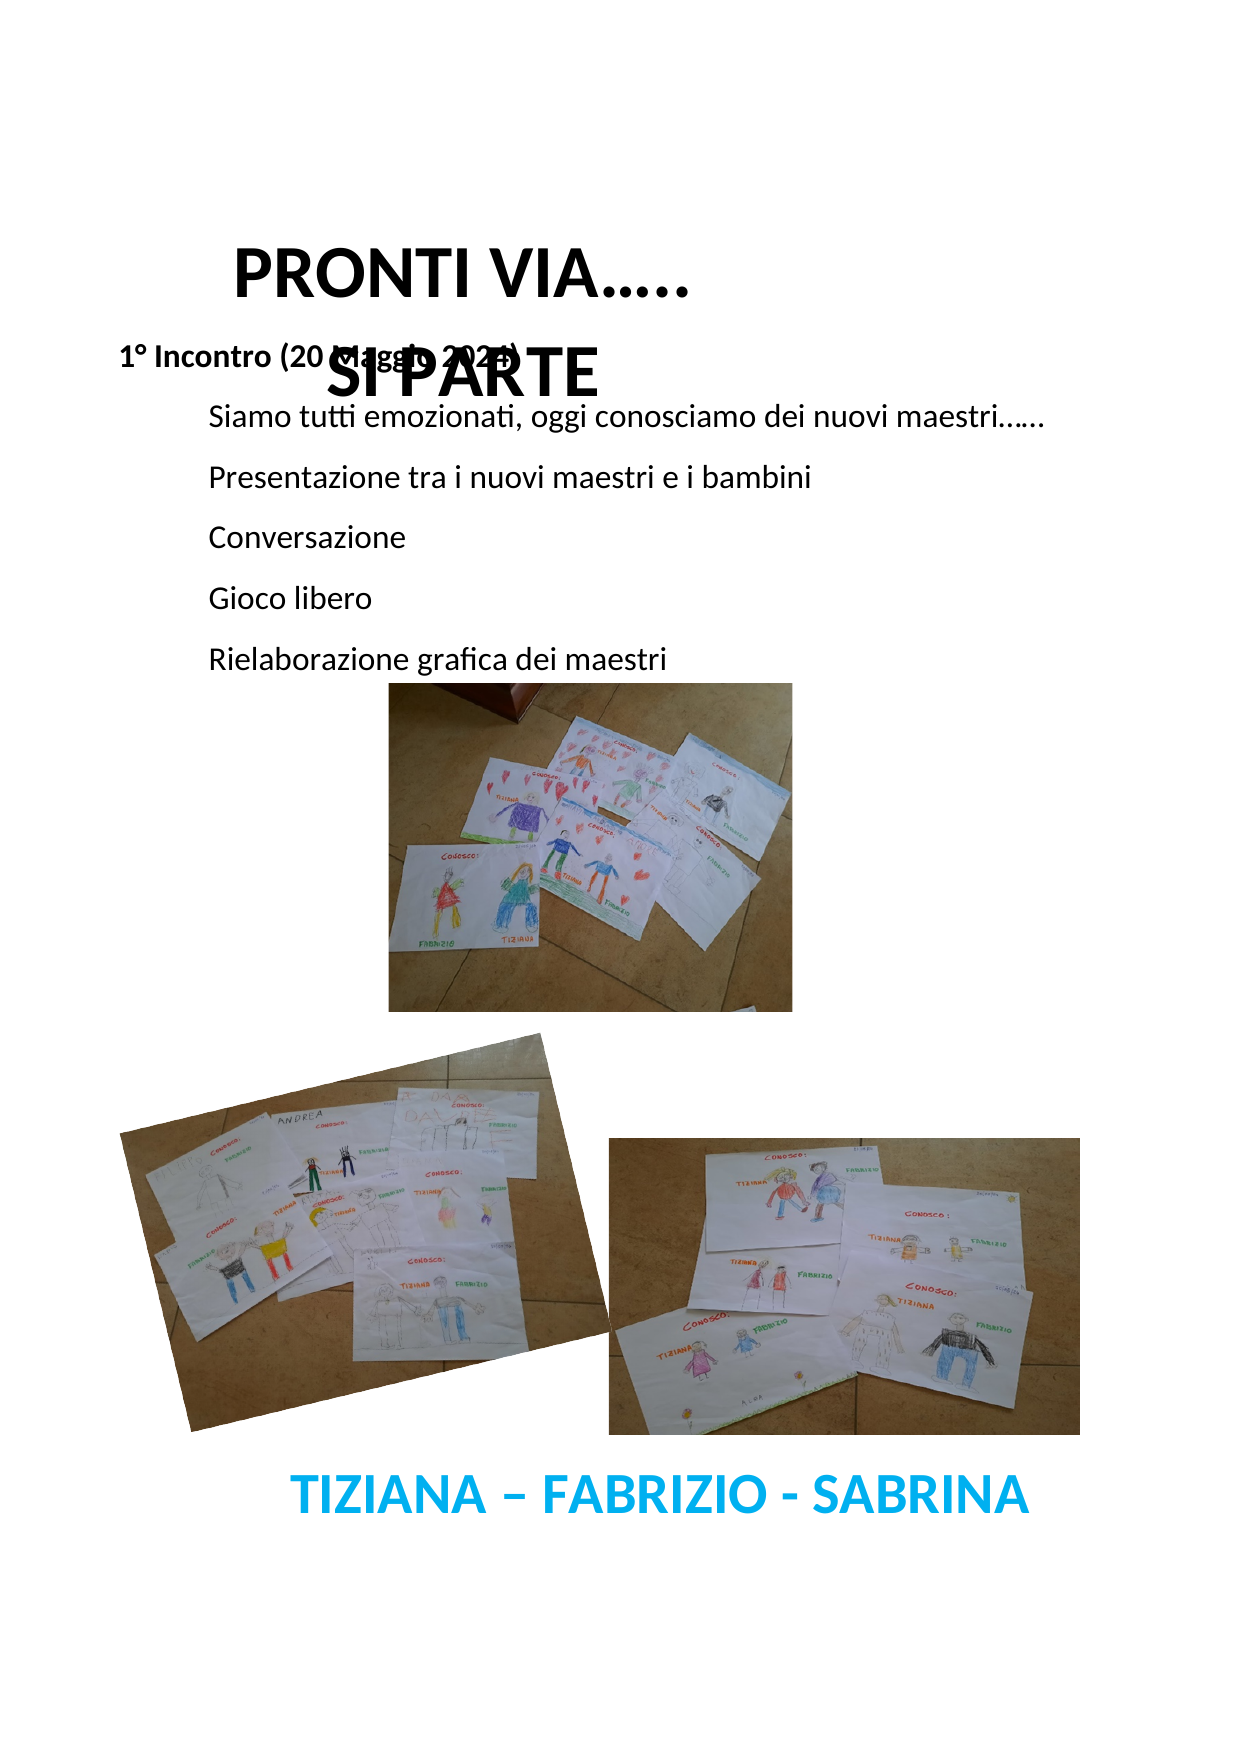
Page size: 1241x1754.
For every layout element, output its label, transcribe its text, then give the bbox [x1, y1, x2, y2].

picture [388, 683, 793, 1012]
picture [120, 1033, 1080, 1435]
text Siamo tutti emozionati, oggi conosciamo dei nuovi maestri…… [118, 395, 1122, 436]
text Rielaborazione grafica dei maestri [118, 638, 1122, 678]
text Gioco libero [118, 577, 1122, 618]
text Conversazione [118, 517, 1122, 557]
text 1° Incontro (20 Maggio 2024) [118, 335, 1122, 375]
text Presentazione tra i nuovi maestri e i bambini [118, 456, 1122, 497]
text TIZIANA – FABRIZIO - SABRINA [118, 1457, 1122, 1528]
